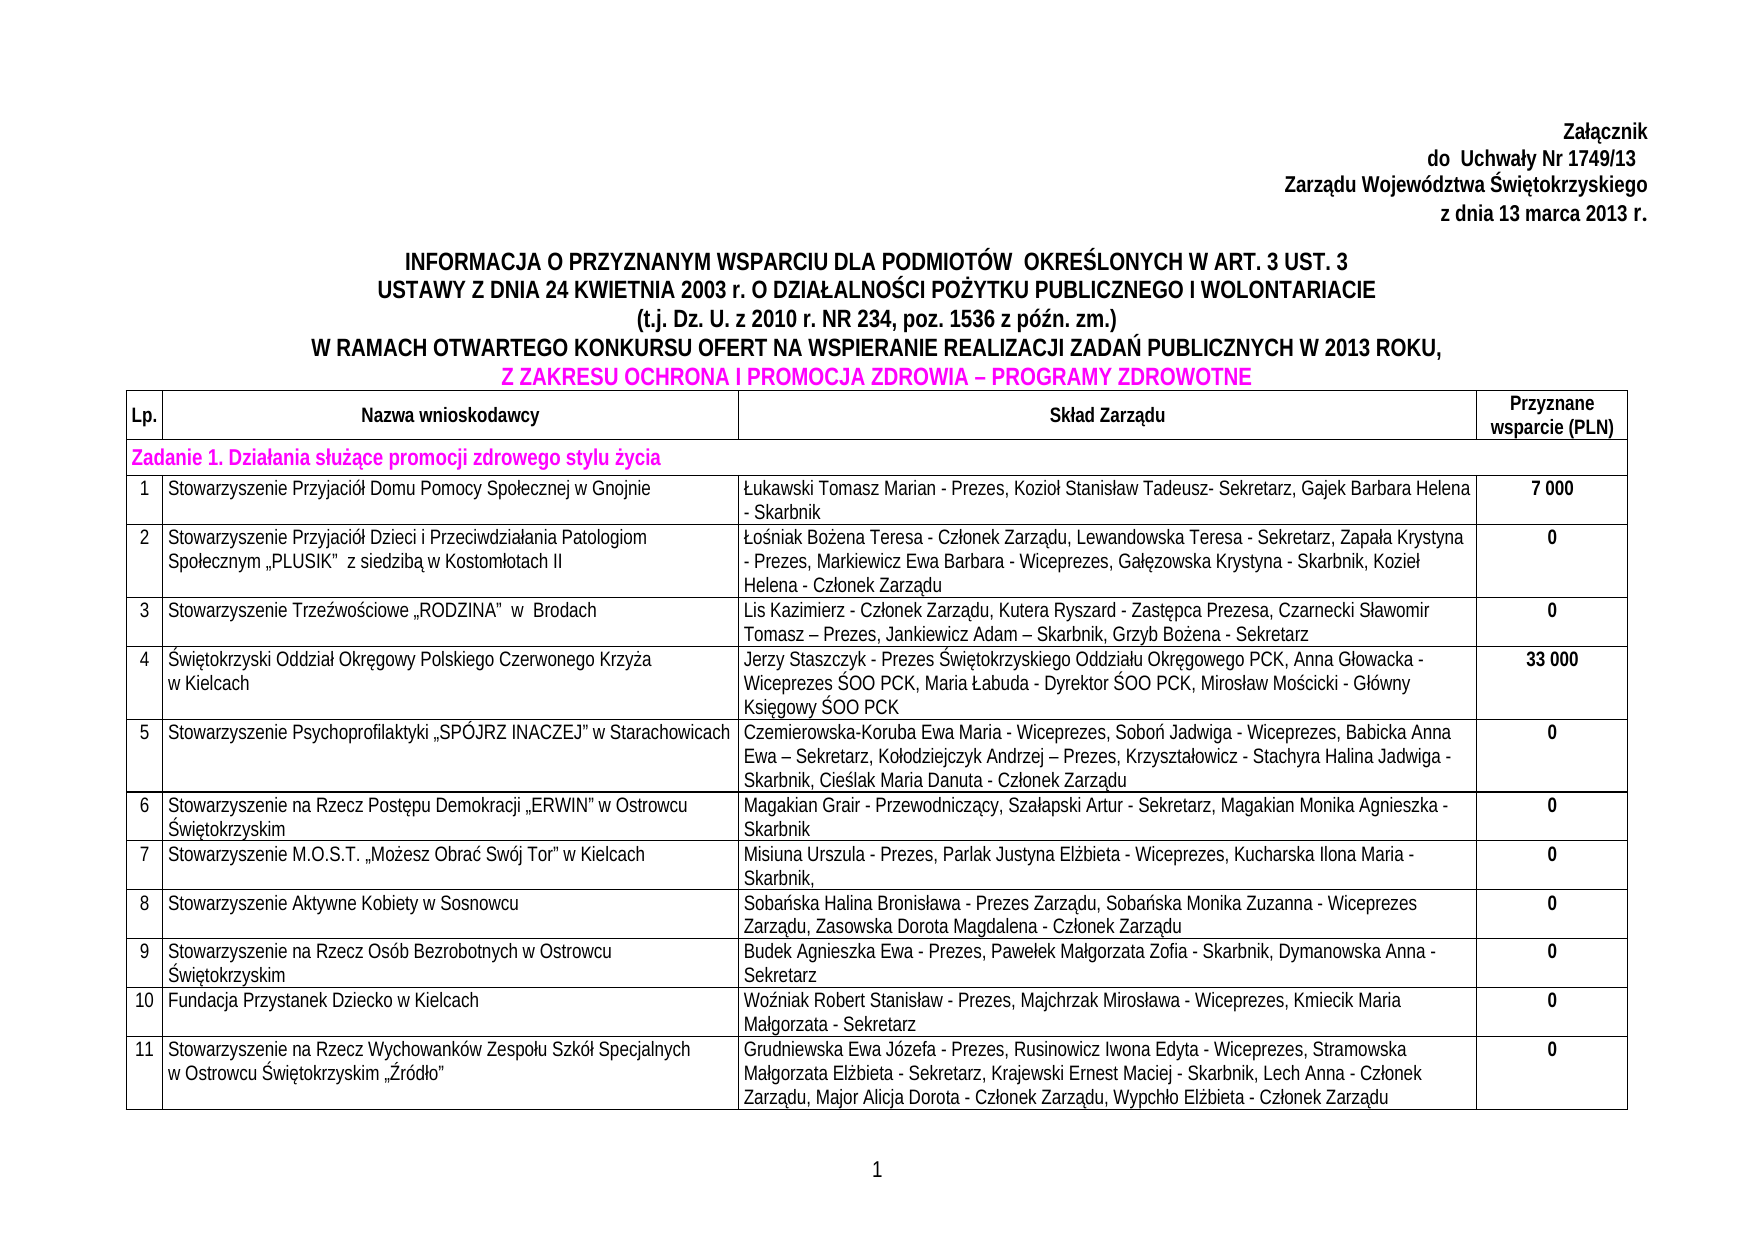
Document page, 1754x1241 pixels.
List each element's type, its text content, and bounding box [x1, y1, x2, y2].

table_cell Stowarzyszenie Przyjaciół Dzieci i Przeciwdziałania Patologiom Społecznym „PLUSIK” z siedzibą w Kostomłotach II [163, 525, 738, 597]
table_cell 6 [127, 793, 162, 840]
table_cell Jerzy Staszczyk - Prezes Świętokrzyskiego Oddziału Okręgowego PCK, Anna Głowacka - Wiceprezes ŚOO PCK, Maria Łabuda - Dyrektor ŚOO PCK, Mirosław Mościcki - Główny Księgowy ŚOO PCK [739, 647, 1476, 718]
table_cell Stowarzyszenie na Rzecz Osób Bezrobotnych w Ostrowcu Świętokrzyskim [163, 939, 738, 987]
table_cell Stowarzyszenie na Rzecz Postępu Demokracji „ERWIN” w Ostrowcu Świętokrzyskim [163, 793, 738, 840]
table_cell 9 [127, 939, 162, 987]
text (t.j. Dz. U. z 2010 r. NR 234, poz. 1536 z późn. zm.) W RAMACH OTWARTEGO KONKURSU OFERT NA WSPIERANIE REALIZACJI ZADAŃ PUBLICZNYCH W 2013 ROKU, Z ZAKRESU OCHRONA I PROMOCJA ZDROWIA – PROGRAMY ZDROWOTNE [106, 304, 1648, 390]
text INFORMACJA O PRZYZNANYM WSPARCIU DLA PODMIOTÓW OKREŚLONYCH W ART. 3 UST. 3 [106, 247, 1648, 276]
table_header Skład Zarządu [739, 391, 1476, 439]
table_cell 0 [1477, 988, 1627, 1036]
table_cell Stowarzyszenie M.O.S.T. „Możesz Obrać Swój Tor” w Kielcach [163, 841, 738, 889]
table_cell 0 [1477, 841, 1627, 889]
table_cell Stowarzyszenie Przyjaciół Domu Pomocy Społecznej w Gnojnie [163, 476, 738, 524]
table_cell 1 [127, 476, 162, 524]
table_cell 3 [127, 598, 162, 646]
table_cell 10 [127, 988, 162, 1036]
table_cell Czemierowska-Koruba Ewa Maria - Wiceprezes, Soboń Jadwiga - Wiceprezes, Babicka Anna Ewa – Sekretarz, Kołodziejczyk Andrzej – Prezes, Krzyształowicz - Stachyra Halina Jadwiga - Skarbnik, Cieślak Maria Danuta - Członek Zarządu [739, 720, 1476, 791]
table_cell 0 [1477, 525, 1627, 597]
table_cell 0 [1477, 598, 1627, 646]
table_cell Stowarzyszenie Trzeźwościowe „RODZINA” w Brodach [163, 598, 738, 646]
table_cell 7 [127, 841, 162, 889]
text z dnia 13 marca 2013 r. [106, 197, 1648, 228]
table_cell Grudniewska Ewa Józefa - Prezes, Rusinowicz Iwona Edyta - Wiceprezes, Stramowska Małgorzata Elżbieta - Sekretarz, Krajewski Ernest Maciej - Skarbnik, Lech Anna - Członek Zarządu, Major Alicja Dorota - Członek Zarządu, Wypchło Elżbieta - Członek Zarządu [739, 1037, 1476, 1109]
text Zarządu Województwa Świętokrzyskiego [106, 171, 1648, 197]
table_cell 33 000 [1477, 647, 1627, 718]
table_cell 0 [1477, 1037, 1627, 1109]
table_cell Łukawski Tomasz Marian - Prezes, Kozioł Stanisław Tadeusz- Sekretarz, Gajek Barbara Helena - Skarbnik [739, 476, 1476, 524]
text USTAWY Z DNIA 24 KWIETNIA 2003 r. O DZIAŁALNOŚCI POŻYTKU PUBLICZNEGO I WOLONTARIACIE [106, 276, 1648, 304]
table_cell Sobańska Halina Bronisława - Prezes Zarządu, Sobańska Monika Zuzanna - Wiceprezes Zarządu, Zasowska Dorota Magdalena - Członek Zarządu [739, 890, 1476, 938]
table_cell Stowarzyszenie Aktywne Kobiety w Sosnowcu [163, 890, 738, 938]
table_cell Stowarzyszenie Psychoprofilaktyki „SPÓJRZ INACZEJ” w Starachowicach [163, 720, 738, 791]
table_header Nazwa wnioskodawcy [163, 391, 738, 439]
table_cell Stowarzyszenie na Rzecz Wychowanków Zespołu Szkół Specjalnych w Ostrowcu Świętokrzyskim „Źródło” [163, 1037, 738, 1109]
table_cell 0 [1477, 890, 1627, 938]
table_cell Budek Agnieszka Ewa - Prezes, Pawełek Małgorzata Zofia - Skarbnik, Dymanowska Anna - Sekretarz [739, 939, 1476, 987]
table_cell Łośniak Bożena Teresa - Członek Zarządu, Lewandowska Teresa - Sekretarz, Zapała Krystyna - Prezes, Markiewicz Ewa Barbara - Wiceprezes, Gałęzowska Krystyna - Skarbnik, Kozieł Helena - Członek Zarządu [739, 525, 1476, 597]
table_cell 0 [1477, 939, 1627, 987]
table_cell 4 [127, 647, 162, 718]
text Załącznik [106, 118, 1648, 144]
table_cell Zadanie 1. Działania służące promocji zdrowego stylu życia [127, 440, 1627, 475]
table_cell 0 [1477, 793, 1627, 840]
table_header Lp. [127, 391, 162, 439]
table_cell 8 [127, 890, 162, 938]
table_cell Woźniak Robert Stanisław - Prezes, Majchrzak Mirosława - Wiceprezes, Kmiecik Maria Małgorzata - Sekretarz [739, 988, 1476, 1036]
table_cell 2 [127, 525, 162, 597]
table_cell 5 [127, 720, 162, 791]
table_cell 11 [127, 1037, 162, 1109]
table_cell Misiuna Urszula - Prezes, Parlak Justyna Elżbieta - Wiceprezes, Kucharska Ilona Maria - Skarbnik, [739, 841, 1476, 889]
table_cell 0 [1477, 720, 1627, 791]
subtitle do Uchwały Nr 1749/13 [118, 144, 1636, 171]
table_cell 7 000 [1477, 476, 1627, 524]
table_cell Fundacja Przystanek Dziecko w Kielcach [163, 988, 738, 1036]
table_cell Lis Kazimierz - Członek Zarządu, Kutera Ryszard - Zastępca Prezesa, Czarnecki Sławomir Tomasz – Prezes, Jankiewicz Adam – Skarbnik, Grzyb Bożena - Sekretarz [739, 598, 1476, 646]
table_cell Świętokrzyski Oddział Okręgowy Polskiego Czerwonego Krzyża w Kielcach [163, 647, 738, 718]
table_header Przyznane wsparcie (PLN) [1477, 391, 1627, 439]
table_cell Magakian Grair - Przewodniczący, Szałapski Artur - Sekretarz, Magakian Monika Agnieszka - Skarbnik [739, 793, 1476, 840]
